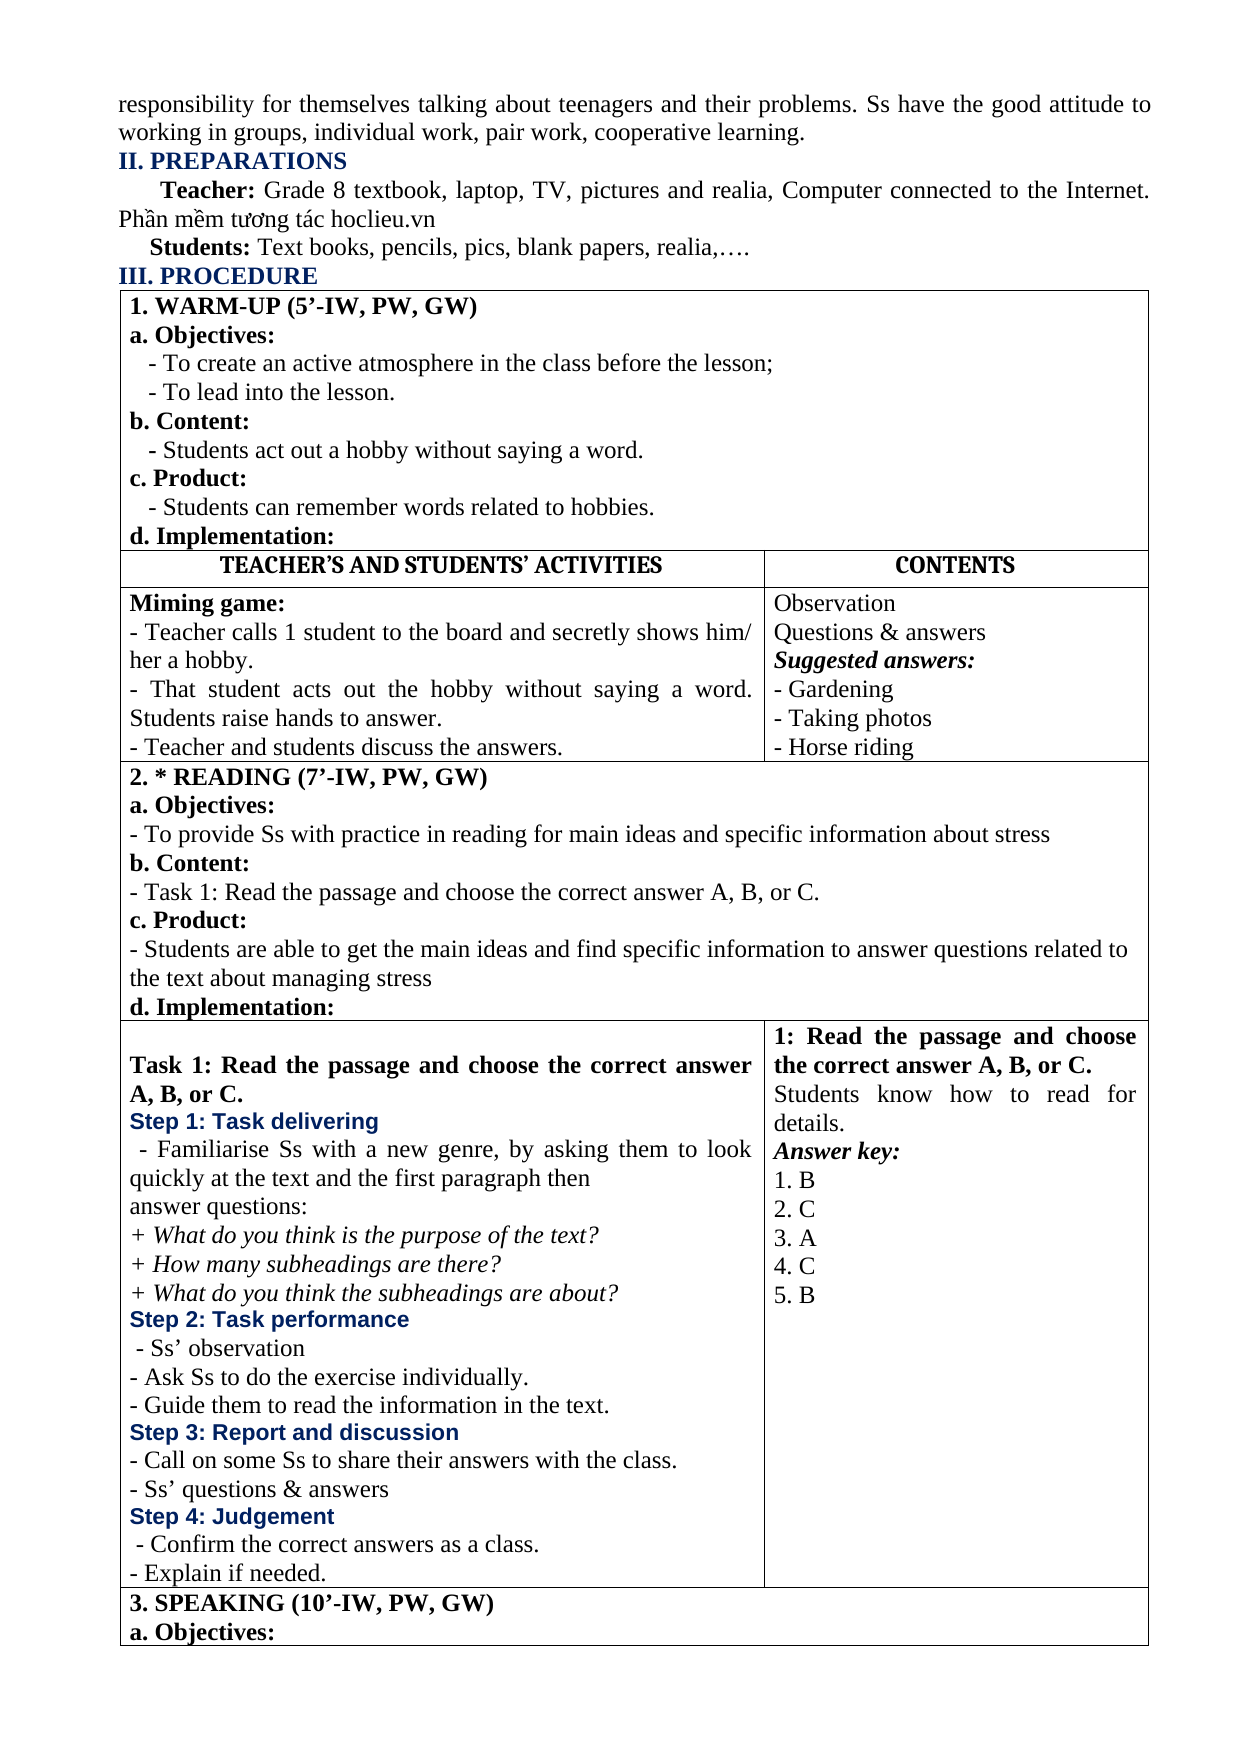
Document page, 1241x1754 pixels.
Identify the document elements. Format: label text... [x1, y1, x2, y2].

table_header 1. WARM-UP (5’-IW, PW, GW) a. Objectives: - To create an active atmosphere in the class before the lesson; - To lead into the lesson. b. Content: - Students act out a hobby without saying a word. c. Product: - Students can remember words related to hobbies. d. Implementation: [121, 291, 1148, 550]
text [118, 89, 1152, 146]
table_cell 1: Read the passage and choose the correct answer A, B, or C. Students know how to read for details. Answer key: 1. B 2. C 3. A 4. C 5. B [765, 1021, 1148, 1587]
table_cell Miming game: - Teacher calls 1 student to the board and secretly shows him/ her a hobby. - That student acts out the hobby without saying a word. Students raise hands to answer. - Teacher and students discuss the answers. [121, 588, 764, 761]
table_cell Observation Questions & answers Suggested answers: - Gardening - Taking photos - Horse riding [765, 588, 1148, 761]
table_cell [121, 1588, 1148, 1645]
text Teacher: Grade 8 textbook, laptop, TV, pictures and realia, Computer connected to the Internet. Phần mềm tương tác hoclieu.vn [118, 175, 1152, 232]
table_cell 2. * READING (7’-IW, PW, GW) a. Objectives: - To provide Ss with practice in reading for main ideas and specific information about stress b. Content: - Task 1: Read the passage and choose the correct answer A, B, or C. c. Product: - Students are able to get the main ideas and find specific information to answer questions related to the text about managing stress d. Implementation: [121, 762, 1148, 1020]
text Students: Text books, pencils, pics, blank papers, realia,…. [118, 232, 1152, 261]
text II. PREPARATIONS [118, 146, 1152, 175]
table_cell TEACHER’S AND STUDENTS’ ACTIVITIES [121, 551, 764, 587]
text III. PROCEDURE [118, 261, 1152, 290]
table_cell CONTENTS [765, 551, 1148, 587]
table_cell Task 1: Read the passage and choose the correct answer A, B, or C. Step 1: Task delivering - Familiarise Ss with a new genre, by asking them to look quickly at the text and the first paragraph then answer questions: + What do you think is the purpose of the text? + How many subheadings are there? + What do you think the subheadings are about? Step 2: Task performance - Ss’ observation - Ask Ss to do the exercise individually. - Guide them to read the information in the text. Step 3: Report and discussion - Call on some Ss to share their answers with the class. - Ss’ questions & answers Step 4: Judgement - Confirm the correct answers as a class. - Explain if needed. [121, 1021, 764, 1587]
